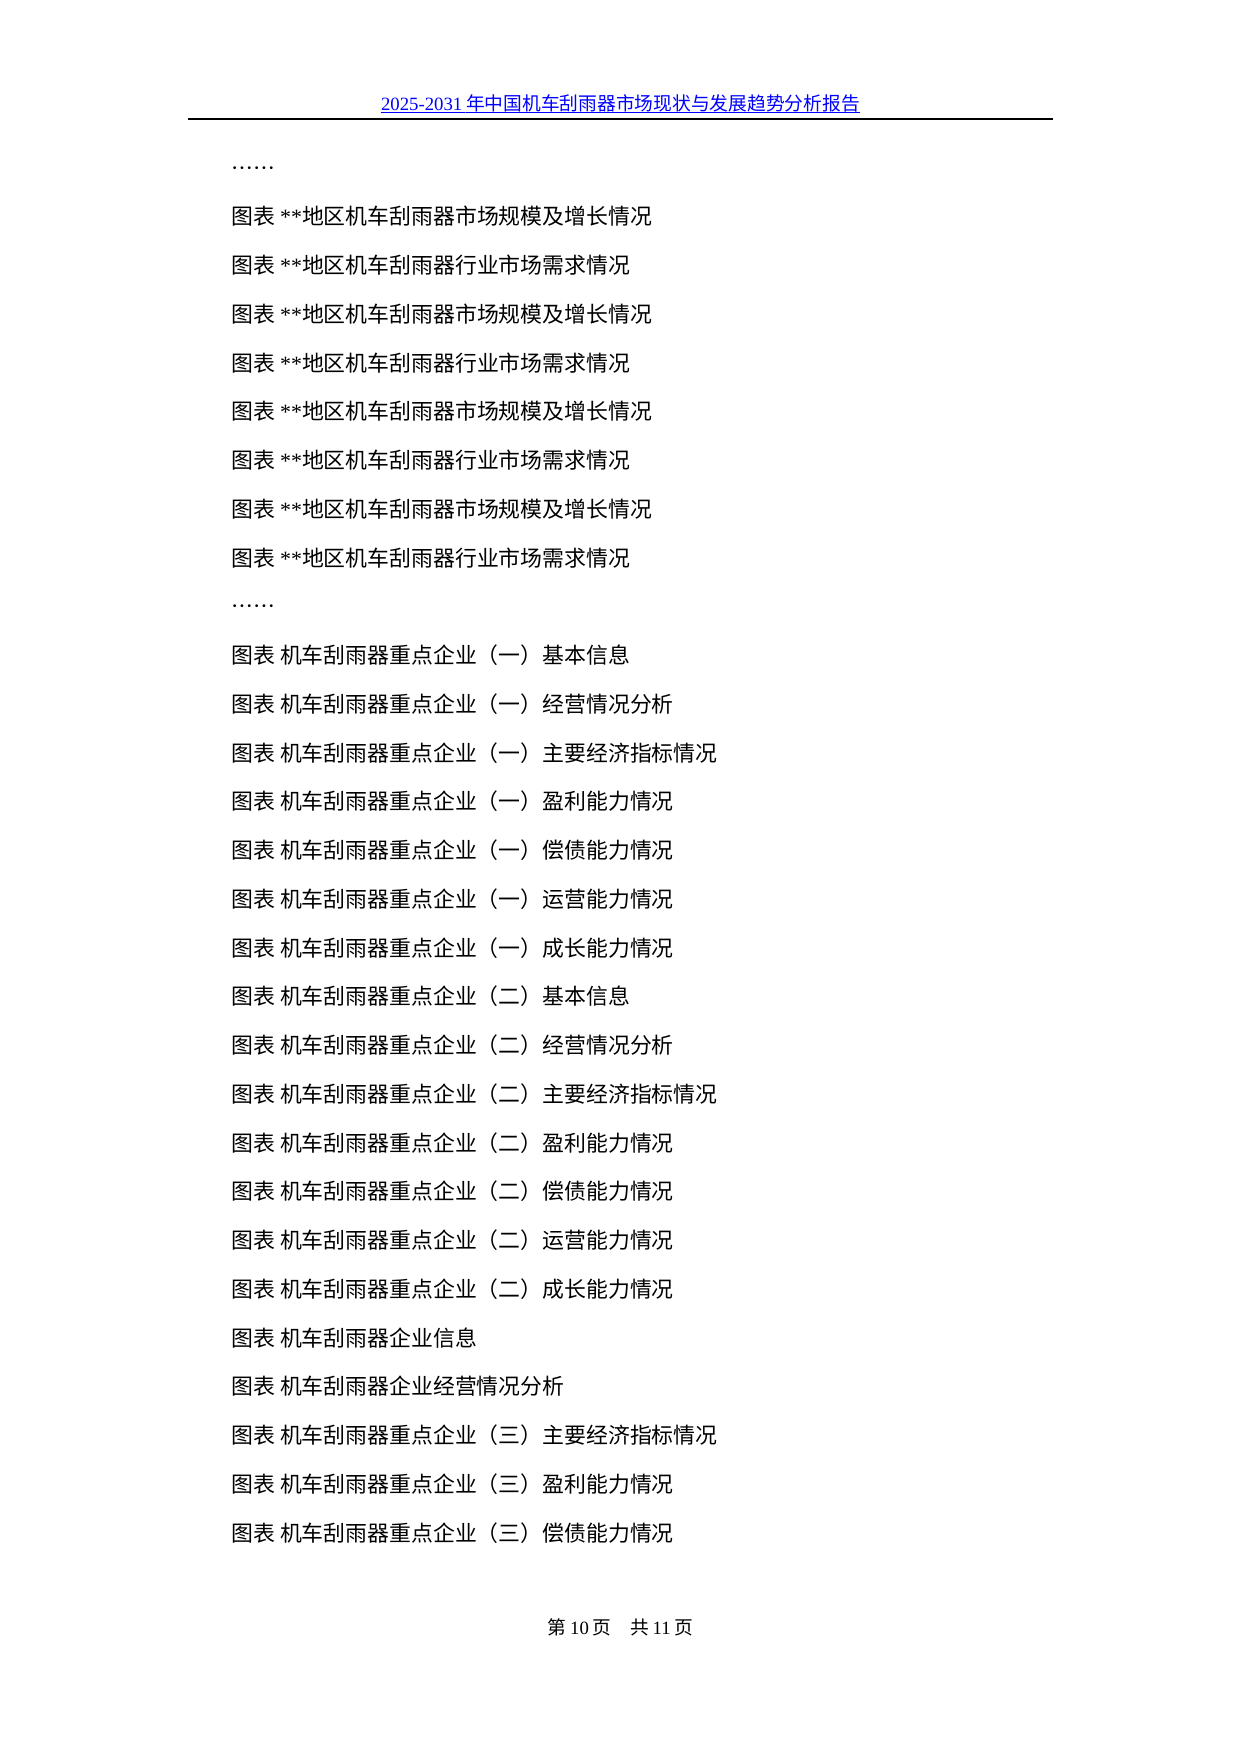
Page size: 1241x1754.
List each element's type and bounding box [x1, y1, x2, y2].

text [187, 150, 1053, 1548]
